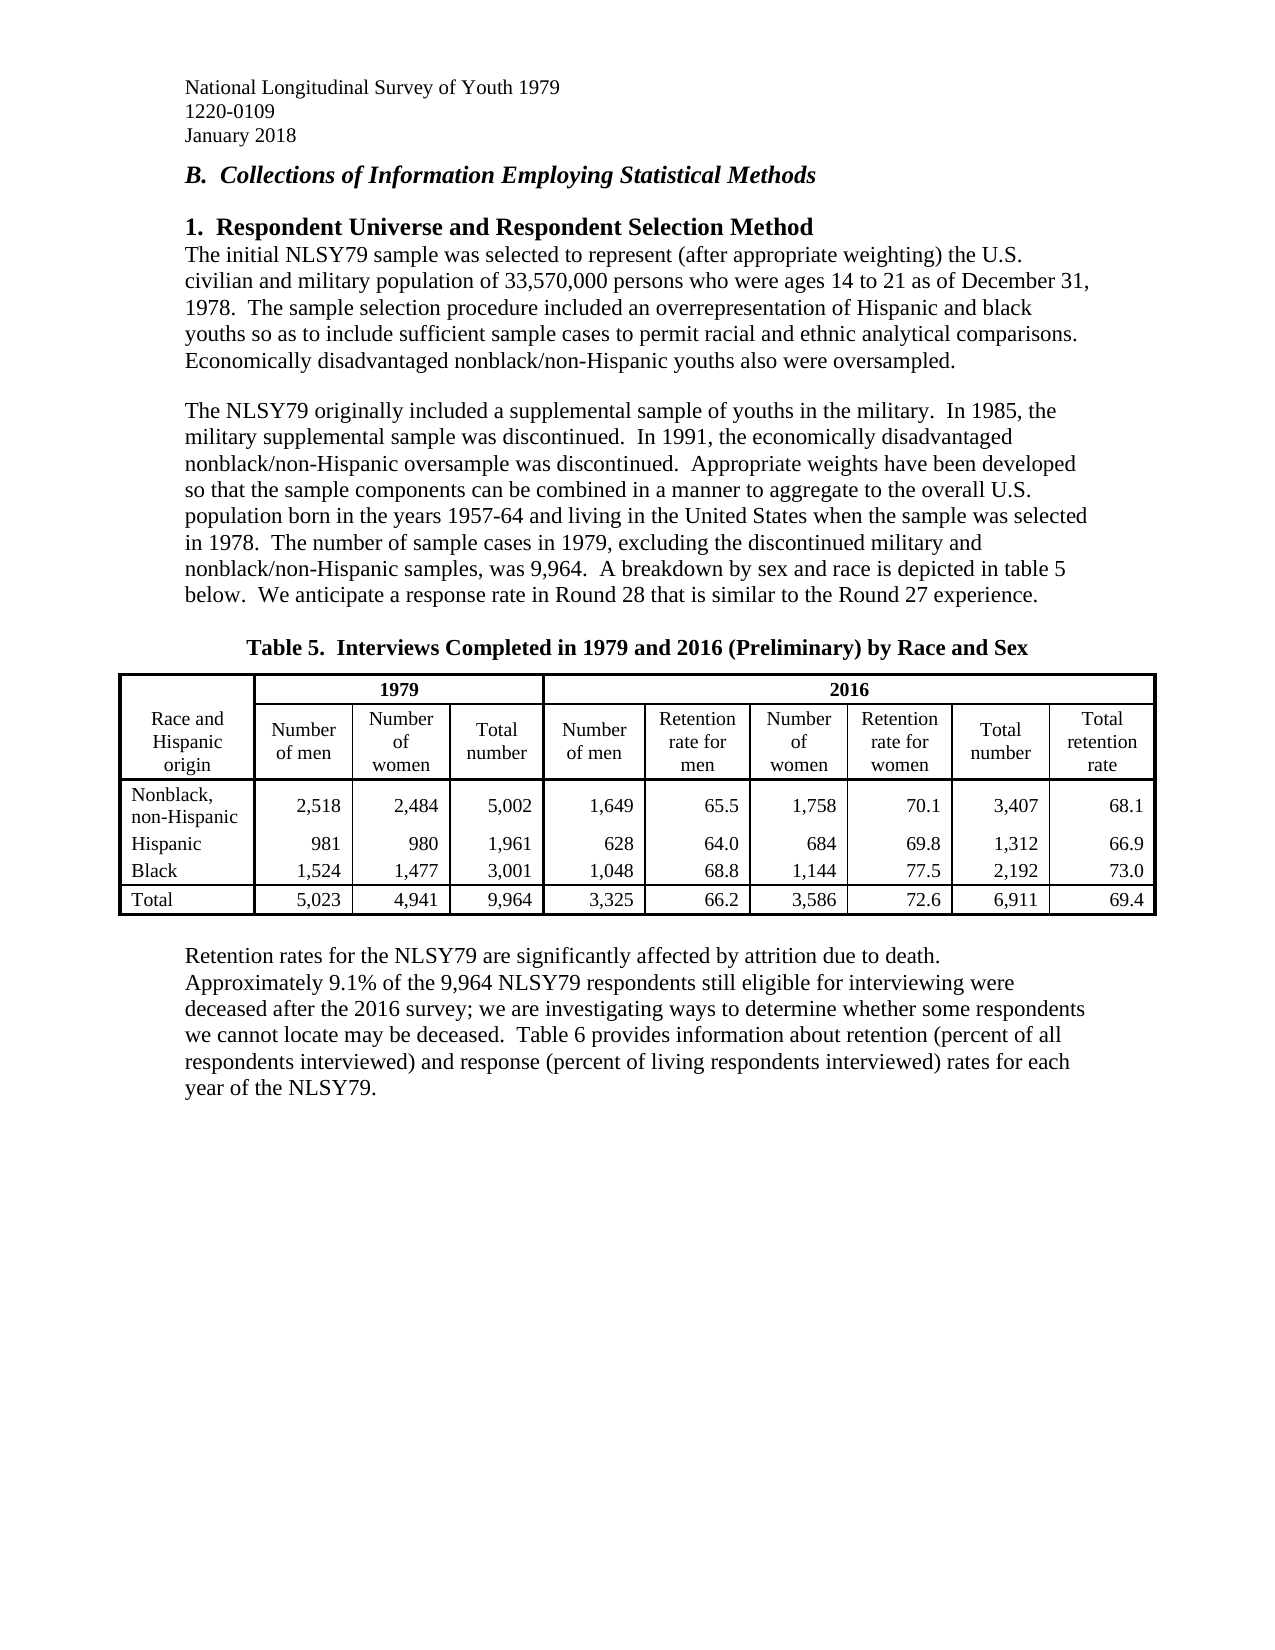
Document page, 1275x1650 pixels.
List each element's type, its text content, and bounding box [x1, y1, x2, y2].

table_cell 3,586 [751, 886, 847, 913]
table_header 2016 [545, 676, 1153, 703]
table_cell 72.6 [848, 886, 951, 913]
table_cell Total number [451, 705, 542, 777]
table_header [122, 676, 253, 703]
table_cell 2,518 [256, 781, 352, 830]
table_cell Number of men [256, 705, 352, 777]
table_cell 4,941 [353, 886, 449, 913]
table_cell 3,325 [545, 886, 644, 913]
table_cell 1,649 [545, 781, 644, 830]
table_cell Number of women [353, 705, 449, 777]
table_cell 980 [353, 830, 449, 857]
table_cell 68.1 [1050, 781, 1153, 830]
table_cell 3,001 [451, 857, 542, 884]
table_cell 1,144 [751, 857, 847, 884]
table_cell 2,484 [353, 781, 449, 830]
table_cell 70.1 [848, 781, 951, 830]
table_cell 1,961 [451, 830, 542, 857]
table_cell 77.5 [848, 857, 951, 884]
table_header 1979 [256, 676, 542, 703]
table_cell 69.8 [848, 830, 951, 857]
table_cell 9,964 [451, 886, 542, 913]
table_cell Retention rate for men [646, 705, 749, 777]
table_cell 73.0 [1050, 857, 1153, 884]
table_cell Number of men [545, 705, 644, 777]
text The initial NLSY79 sample was selected to represent (after appropriate weighting) the civilian and military population of 33,570,000 persons who were ages 14 to 21 as of December 31, 1978. The sample selection procedure included an overrepresentation of Hispanic and black youths so as to include sufficient sample cases to permit racial and ethnic analytical comparisons. Economically disadvantaged nonblack/non-Hispanic youths also were oversampled. [184, 241, 1091, 373]
table_cell Total number [953, 705, 1049, 777]
table_cell 1,477 [353, 857, 449, 884]
table_cell 66.9 [1050, 830, 1153, 857]
table_cell 68.8 [646, 857, 749, 884]
table_cell Hispanic [122, 830, 253, 857]
text Retention rates for the NLSY79 are significantly affected by attrition due to death. Approximately 9.1% of the 9,964 NLSY79 respondents still eligible for interviewing were deceased after the 2016 survey; we are investigating ways to determine whether some respondents we cannot locate may be deceased. Table 6 provides information about retention (percent of all respondents interviewed) and response (percent of living respondents interviewed) rates for each year of the NLSY79. [184, 942, 1091, 1100]
table_cell 65.5 [646, 781, 749, 830]
table_cell 1,048 [545, 857, 644, 884]
table_cell 6,911 [953, 886, 1049, 913]
table_cell 2,192 [953, 857, 1049, 884]
table_cell 684 [751, 830, 847, 857]
table_cell Nonblack, non-Hispanic [122, 781, 253, 830]
table_cell 1,524 [256, 857, 352, 884]
subtitle 1. Respondent Universe and Respondent Selection Method [184, 212, 1091, 241]
table_cell 3,407 [953, 781, 1049, 830]
table_cell 981 [256, 830, 352, 857]
table_cell 1,758 [751, 781, 847, 830]
table_cell 64.0 [646, 830, 749, 857]
table_cell Retention rate for women [848, 705, 951, 777]
subtitle B. Collections of Information Employing Statistical Methods [184, 160, 1091, 188]
table_cell 5,023 [256, 886, 352, 913]
table_cell Race and Hispanic origin [122, 703, 253, 777]
table_cell 1,312 [953, 830, 1049, 857]
table_cell Total [122, 886, 253, 913]
subtitle Table 5. Interviews Completed in 1979 and 2016 (Preliminary) by Race and Sex [184, 634, 1091, 661]
table_cell Total retention rate [1050, 705, 1153, 777]
table_cell 628 [545, 830, 644, 857]
table_cell Number of women [751, 705, 847, 777]
table_cell 5,002 [451, 781, 542, 830]
table_cell 66.2 [646, 886, 749, 913]
text The NLSY79 originally included a supplemental sample of youths in the military. In 1985, the military supplemental sample was discontinued. In 1991, the economically disadvantaged nonblack/non-Hispanic oversample was discontinued. Appropriate weights have been developed so that the sample components can be combined in a manner to aggregate to the overall population born in the years 1957-64 and living in the when the sample was selected in 1978. The number of sample cases in 1979, excluding the discontinued military and nonblack/non-Hispanic samples, was 9,964. A breakdown by sex and race is depicted in table 5 below. We anticipate a response rate in Round 28 that is similar to the Round 27 experience. [184, 397, 1091, 608]
table_cell 69.4 [1050, 886, 1153, 913]
table_cell Black [122, 857, 253, 884]
